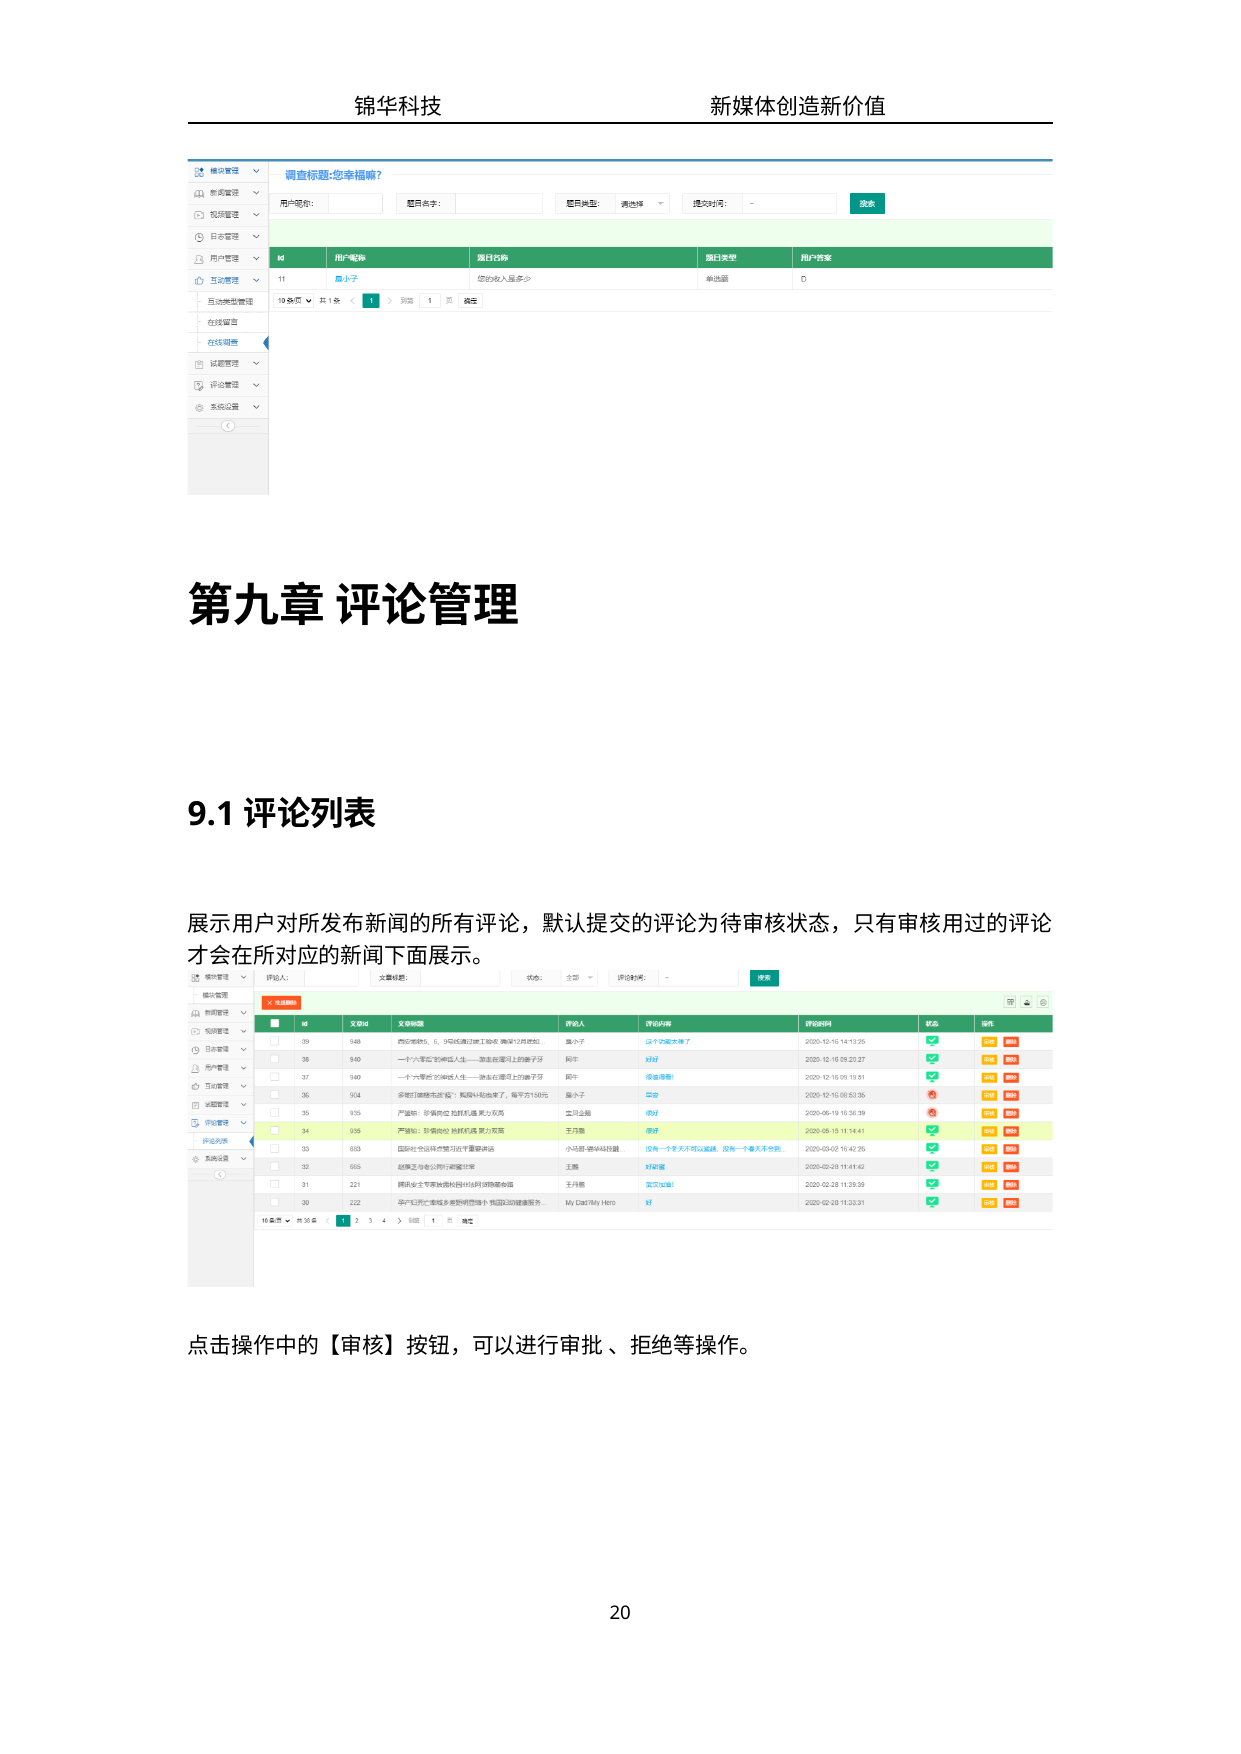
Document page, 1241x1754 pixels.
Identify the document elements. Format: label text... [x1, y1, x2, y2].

picture [187, 159, 1053, 495]
text 点击操作中的【审核】按钮，可以进行审批 、拒绝等操作。 [187, 1328, 1053, 1361]
subtitle 第九章 评论管理 [187, 553, 1053, 650]
text 展示用户对所发布新闻的所有评论，默认提交的评论为待审核状态，只有审核用过的评论，才会在所对应的新闻下面展示。 [187, 906, 1053, 970]
picture [187, 970, 1053, 1287]
subtitle 9.1 评论列表 [187, 778, 1053, 843]
